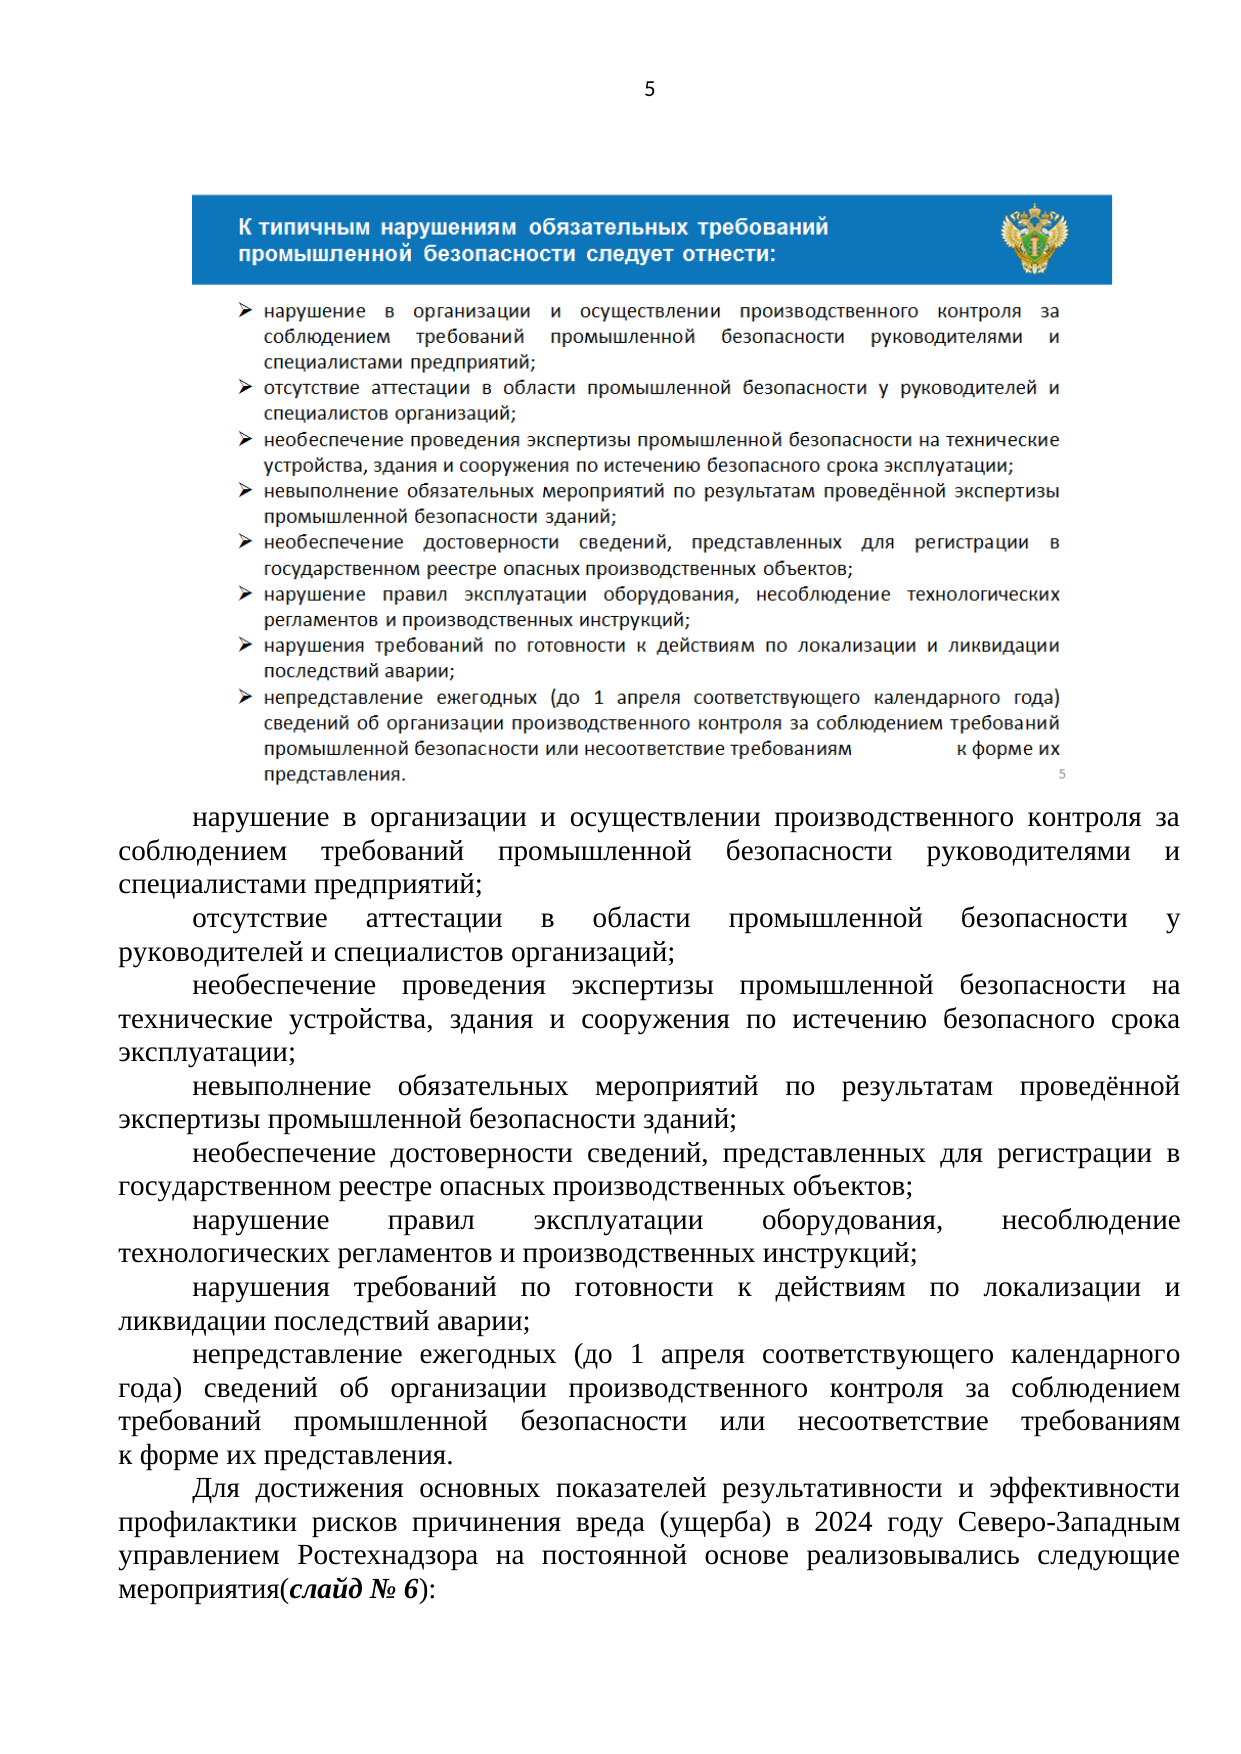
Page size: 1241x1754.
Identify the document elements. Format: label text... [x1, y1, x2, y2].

text нарушение в организации и осуществлении производственного контроля за соблюдением требований промышленной безопасности руководителями и специалистами предприятий; [118, 799, 1181, 900]
text нарушения требований по готовности к действиям по локализации и ликвидации последствий аварии; [118, 1269, 1181, 1336]
text необеспечение проведения экспертизы промышленной безопасности на технические устройства, здания и сооружения по истечению безопасного срока эксплуатации; [118, 967, 1181, 1068]
text необеспечение достоверности сведений, представленных для регистрации в государственном реестре опасных производственных объектов; [118, 1135, 1181, 1202]
text нарушение правил эксплуатации оборудования, несоблюдение технологических регламентов и производственных инструкций; [118, 1202, 1181, 1269]
text отсутствие аттестации в области промышленной безопасности у руководителей и специалистов организаций; [118, 900, 1181, 967]
text непредставление ежегодных (до 1 апреля соответствующего календарного года) сведений об организации производственного контроля за соблюдением требований промышленной безопасности или несоответствие требованиям к форме их представления. [118, 1336, 1181, 1470]
text невыполнение обязательных мероприятий по результатам проведённой экспертизы промышленной безопасности зданий; [118, 1068, 1181, 1135]
text Для достижения основных показателей результативности и эффективности профилактики рисков причинения вреда (ущерба) в 2024 году Северо-Западным управлением Ростехнадзора на постоянной основе реализовывались следующие мероприятия(слайд № 6): [118, 1470, 1181, 1604]
